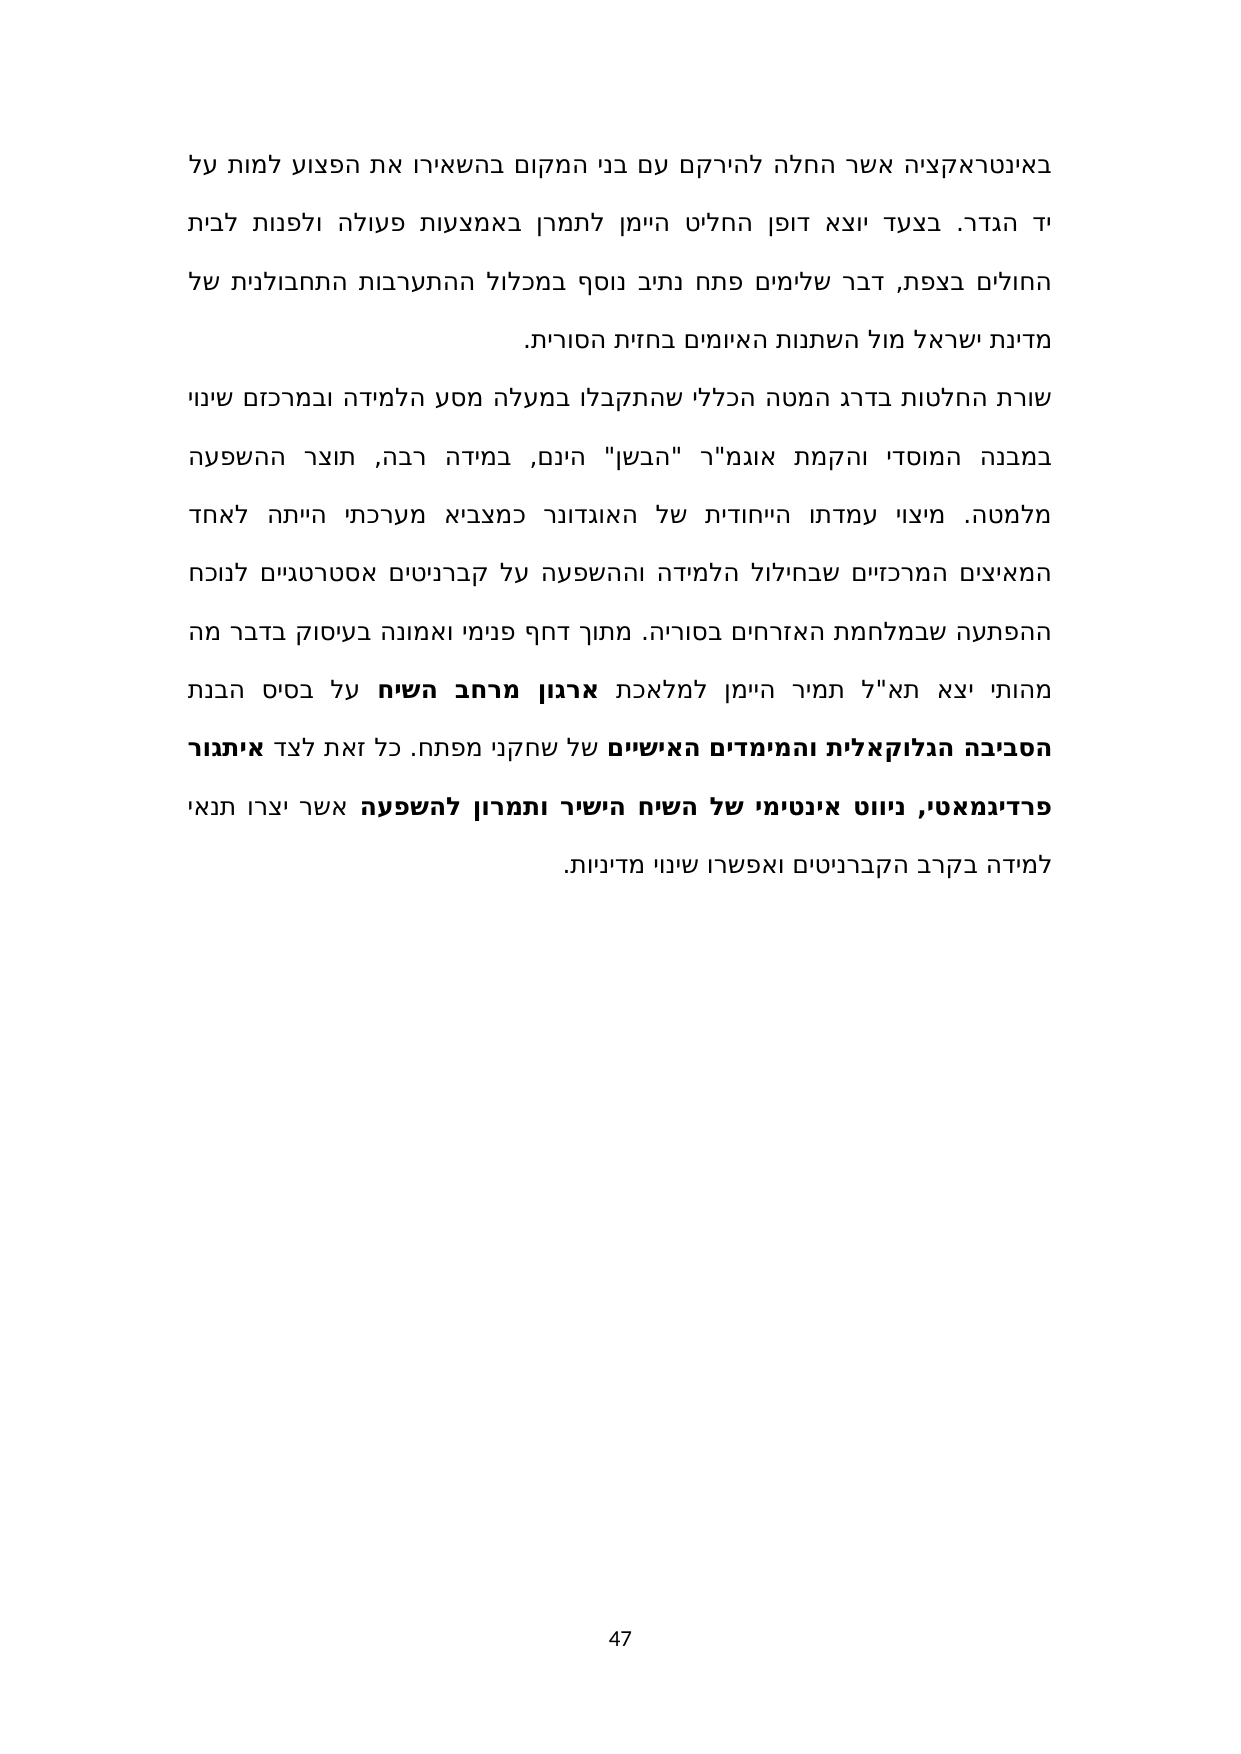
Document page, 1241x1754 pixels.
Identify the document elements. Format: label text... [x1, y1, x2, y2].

text שורת החלטות בדרג המטה הכללי שהתקבלו במעלה מסע הלמידה ובמרכזם שינוי במבנה המוסדי והקמת אוגמ"ר "הבשן" הינם, במידה רבה, תוצר ההשפעה מלמטה. מיצוי עמדתו הייחודית של האוגדונר כמצביא מערכתי הייתה לאחד המאיצים המרכזיים שבחילול הלמידה וההשפעה על קברניטים אסטרטגיים לנוכח ההפתעה שבמלחמת האזרחים בסוריה. מתוך דחף פנימי ואמונה בעיסוק בדבר מה מהותי יצא תא"ל תמיר היימן למלאכת ארגון מרחב השיח על בסיס הבנת הסביבה הגלוקאלית והמימדים האישיים של שחקני מפתח. כל זאת לצד איתגור פרדיגמאטי, ניווט אינטימי של השיח הישיר ותמרון להשפעה אשר יצרו תנאי למידה בקרב הקברניטים ואפשרו שינוי מדיניות. [187, 383, 1053, 879]
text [187, 150, 1053, 354]
